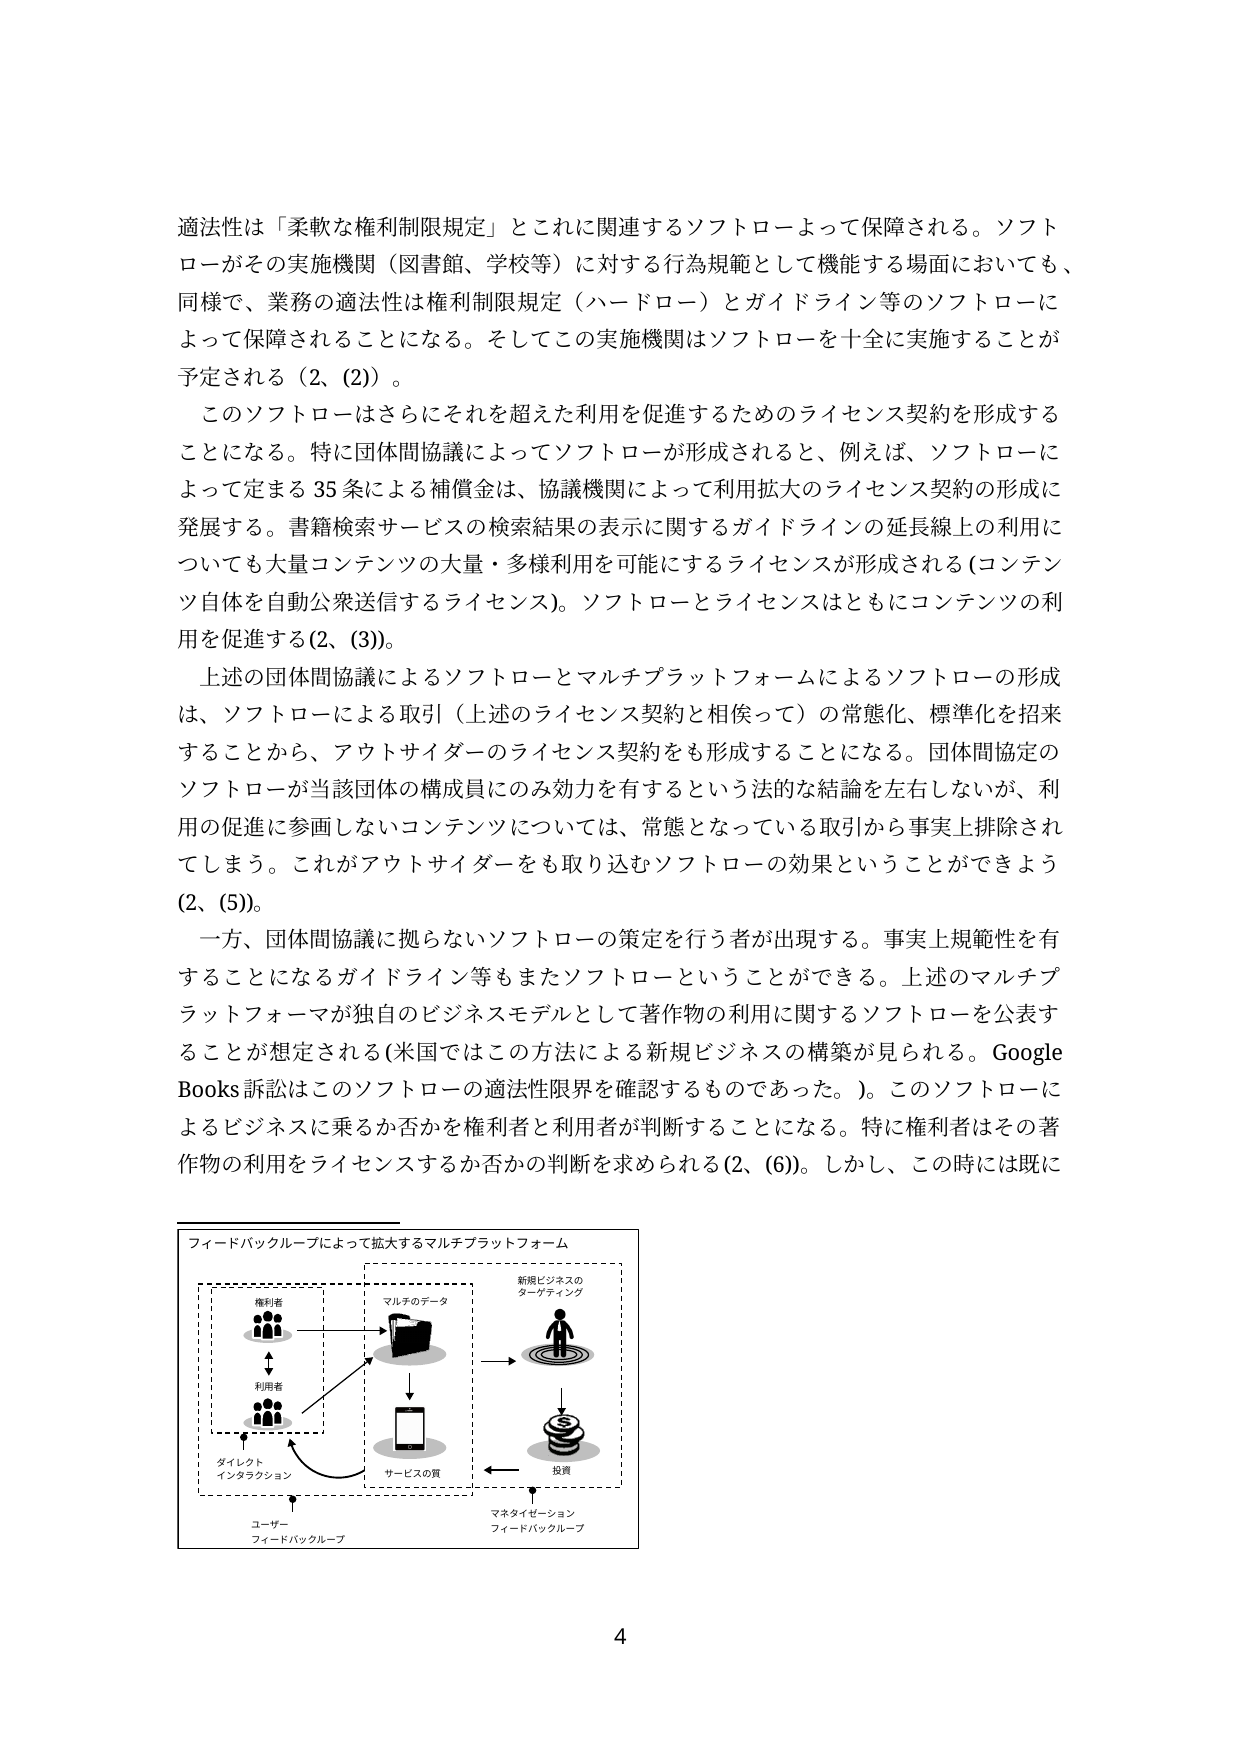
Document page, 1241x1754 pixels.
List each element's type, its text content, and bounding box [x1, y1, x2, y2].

text 一方、団体間協議に拠らないソフトローの策定を行う者が出現する。事実上規範性を有することになるガイドライン等もまたソフトローということができる。上述のマルチプラットフォーマが独自のビジネスモデルとして著作物の利用に関するソフトローを公表することが想定される(米国ではこの方法による新規ビジネスの構築が見られる。Google Books訴訟はこのソフトローの適法性限界を確認するものであった。)。このソフトローによるビジネスに乗るか否かを権利者と利用者が判断することになる。特に権利者はその著作物の利用をライセンスするか否かの判断を求められる(2、(6))。しかし、この時には既にコンテンツとして著作物がデータベース化されているという状況があるのかも知れない(新法47条の5)。この状況がさらにソフトローを取り込みつつライセンス契約が拡大する。 [177, 919, 1063, 1182]
text 上述の団体間協議によるソフトローとマルチプラットフォームによるソフトローの形成は、ソフトローによる取引（上述のライセンス契約と相俟って）の常態化、標準化を招来することから、アウトサイダーのライセンス契約をも形成することになる。団体間協定のソフトローが当該団体の構成員にのみ効力を有するという法的な結論を左右しないが、利用の促進に参画しないコンテンツについては、常態となっている取引から事実上排除されてしまう。これがアウトサイダーをも取り込むソフトローの効果ということができよう(2、(5))。 [177, 657, 1063, 919]
text このソフトローはさらにそれを超えた利用を促進するためのライセンス契約を形成することになる。特に団体間協議によってソフトローが形成されると、例えば、ソフトローによって定まる35条による補償金は、協議機関によって利用拡大のライセンス契約の形成に発展する。書籍検索サービスの検索結果の表示に関するガイドラインの延長線上の利用についても大量コンテンツの大量・多様利用を可能にするライセンスが形成される(コンテンツ自体を自動公衆送信するライセンス)。ソフトローとライセンスはともにコンテンツの利用を促進する(2、(3))。 [177, 394, 1063, 657]
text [177, 207, 1063, 394]
